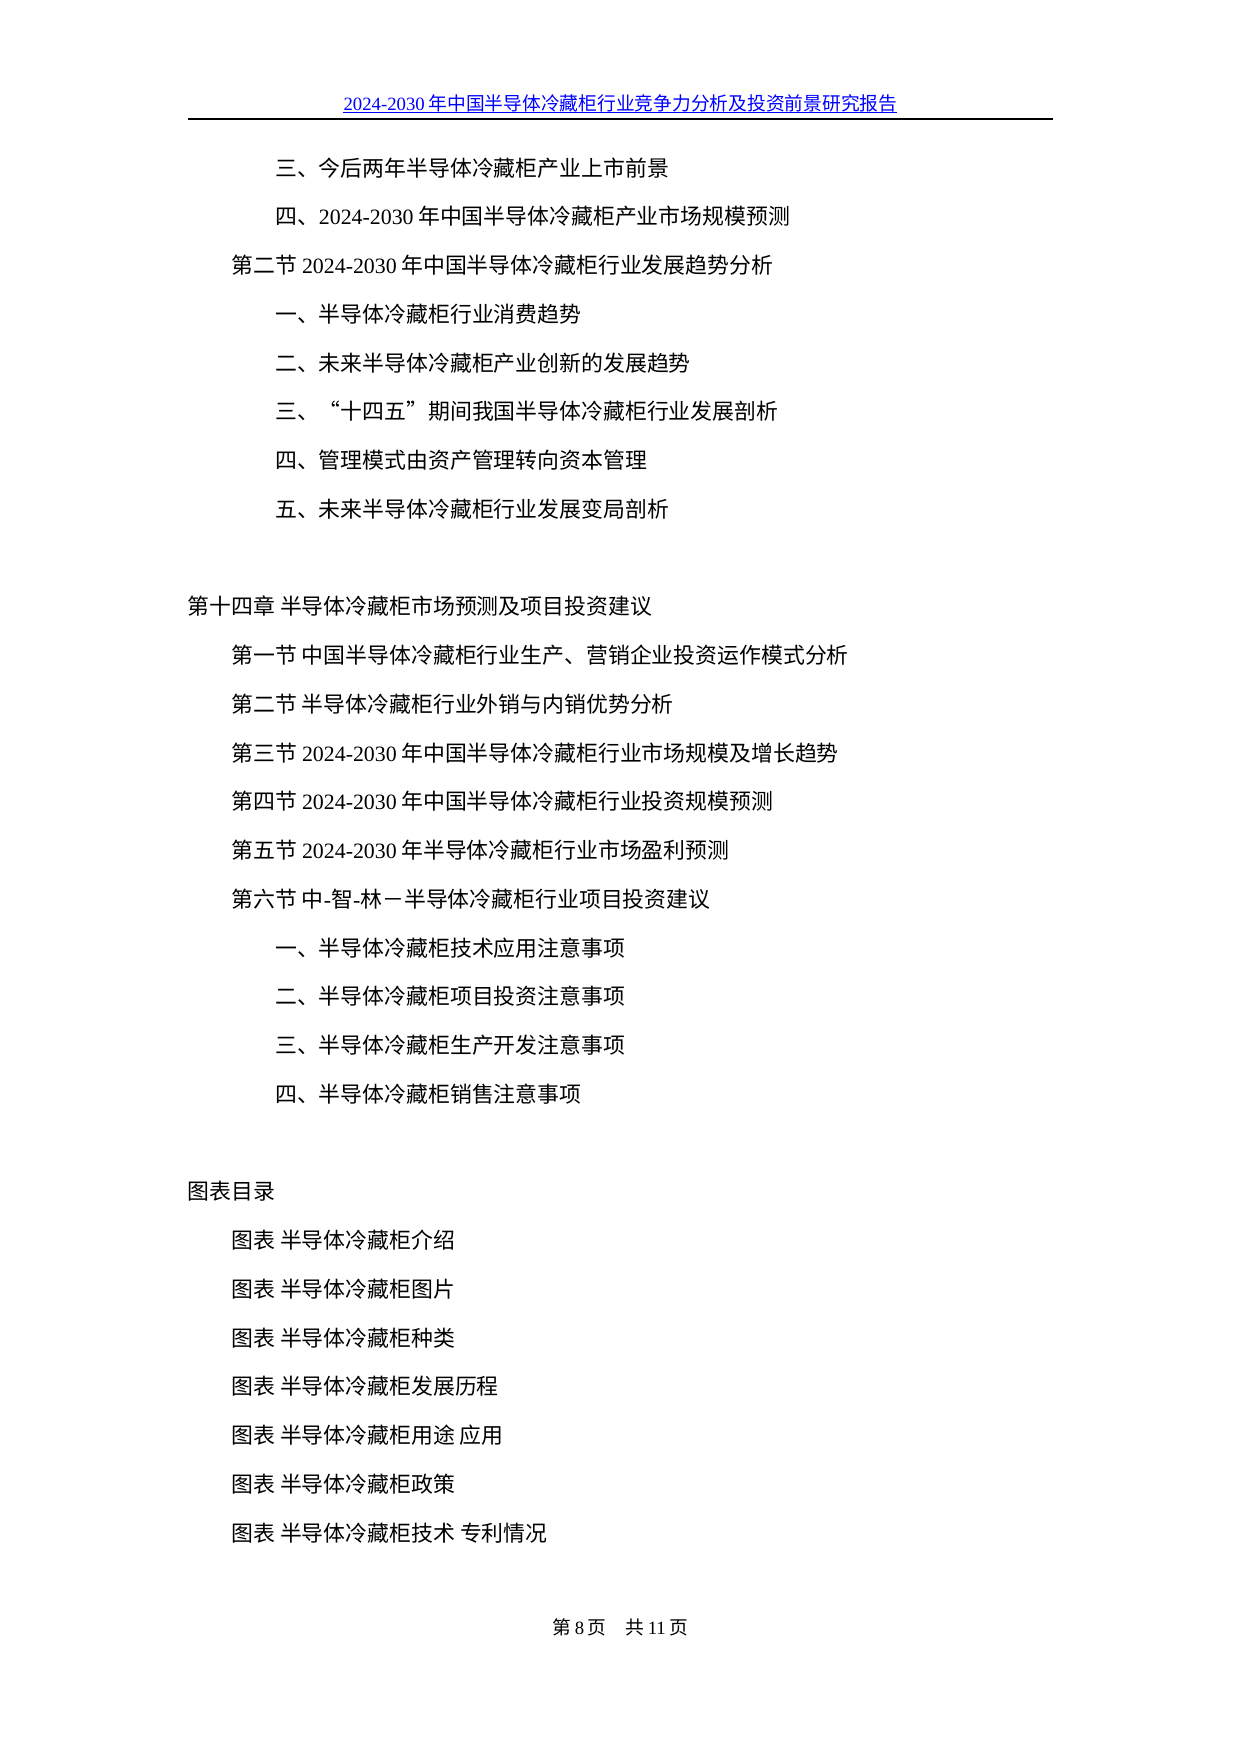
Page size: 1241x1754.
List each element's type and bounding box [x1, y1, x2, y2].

text [187, 150, 1053, 1548]
